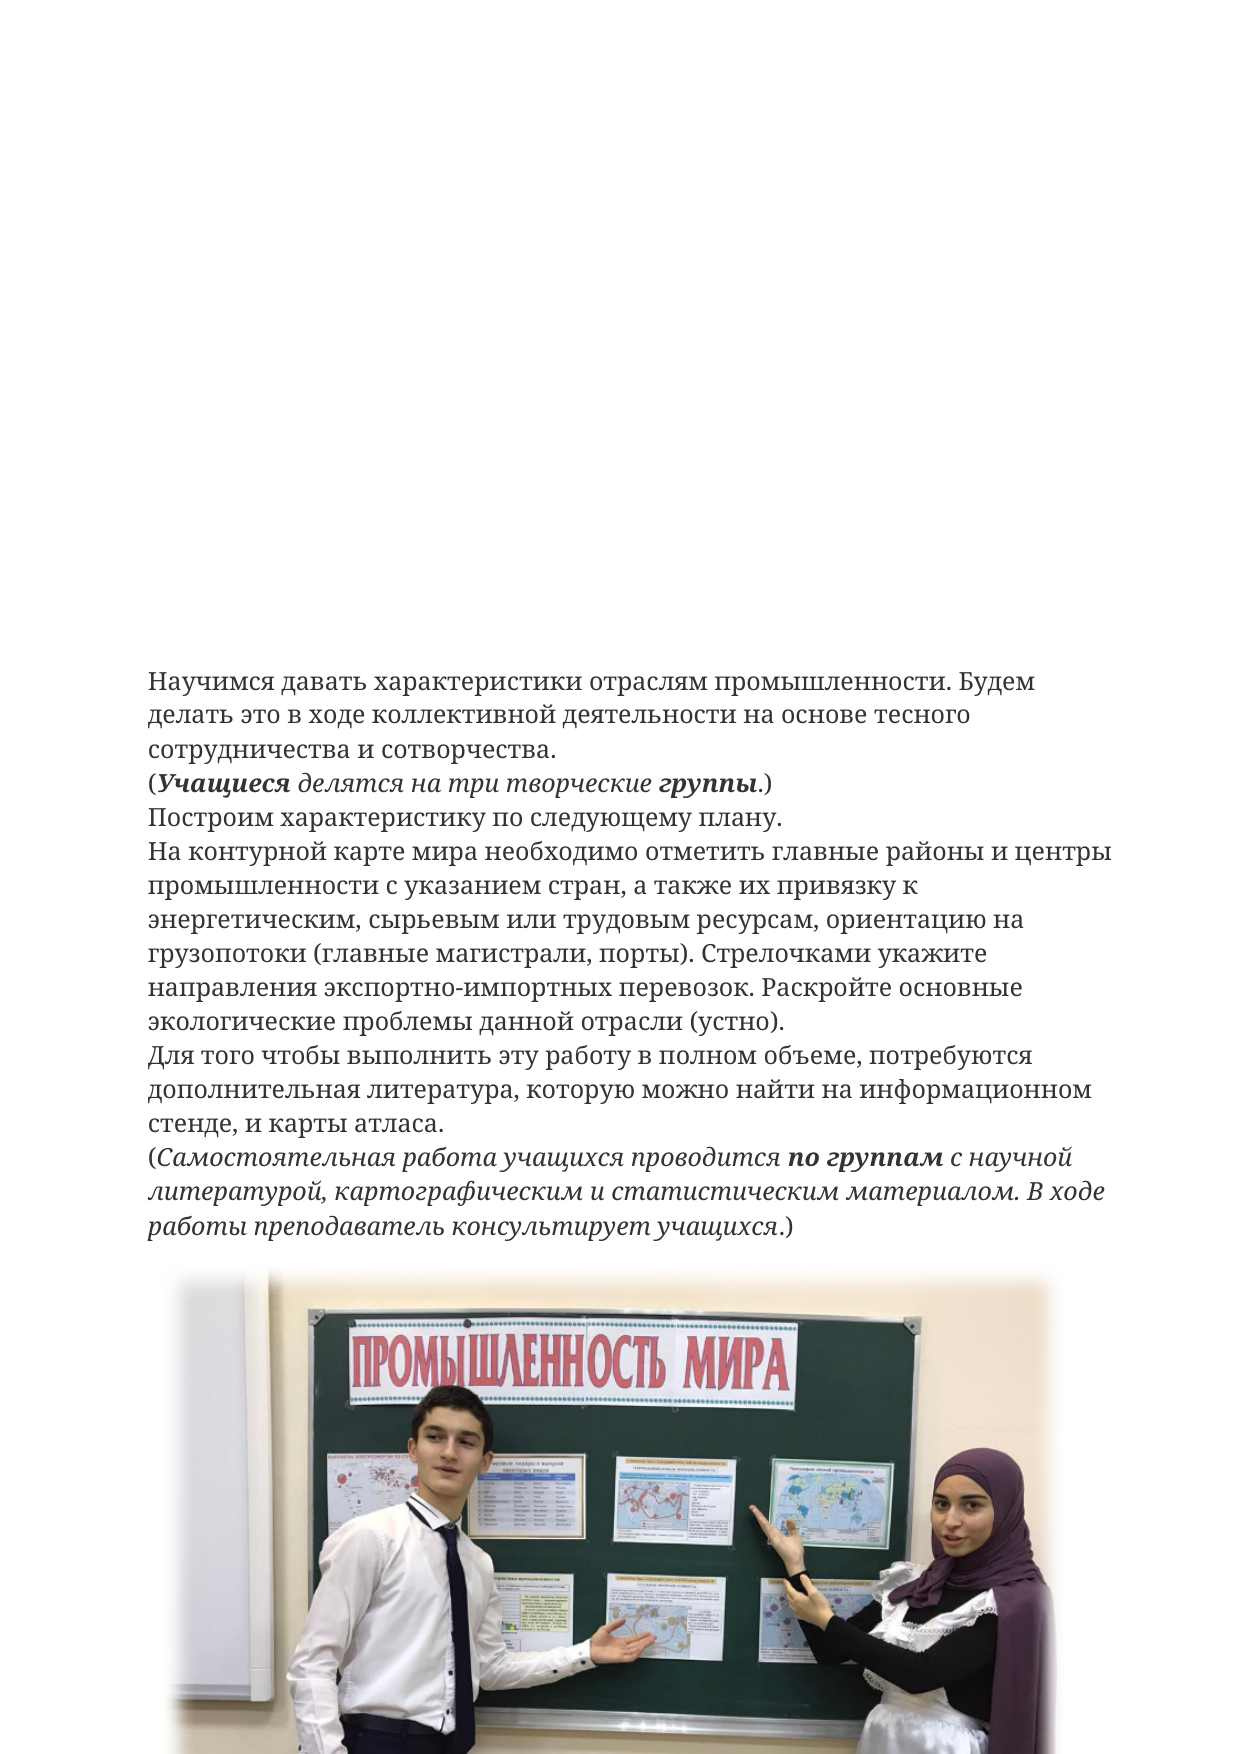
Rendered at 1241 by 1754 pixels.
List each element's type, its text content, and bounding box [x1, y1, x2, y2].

picture [191, 1293, 1037, 1754]
text Научимся давать характеристики отраслям промышленности. Будем делать это в ходе коллективной деятельности на основе тесного сотрудничества и сотворчества. (Учащиеся делятся на три творческие группы.) Построим характеристику по следующему плану. На контурной карте мира необходимо отметить главные районы и центры промышленности с указанием стран, а также их привязку к энергетическим, сырьевым или трудовым ресурсам, ориентацию на грузопотоки (главные магистрали, порты). Стрелочками укажите направления экспортно-импортных перевозок. Раскройте основные экологические проблемы данной отрасли (устно). Для того чтобы выполнить эту работу в полном объеме, потребуются дополнительная литература, которую можно найти на информационном стенде, и карты атласа. (Самостоятельная работа учащихся проводится по группам с научной литературой, картографическим и статистическим материалом. В ходе работы преподаватель консультирует учащихся.) [148, 629, 1122, 1271]
